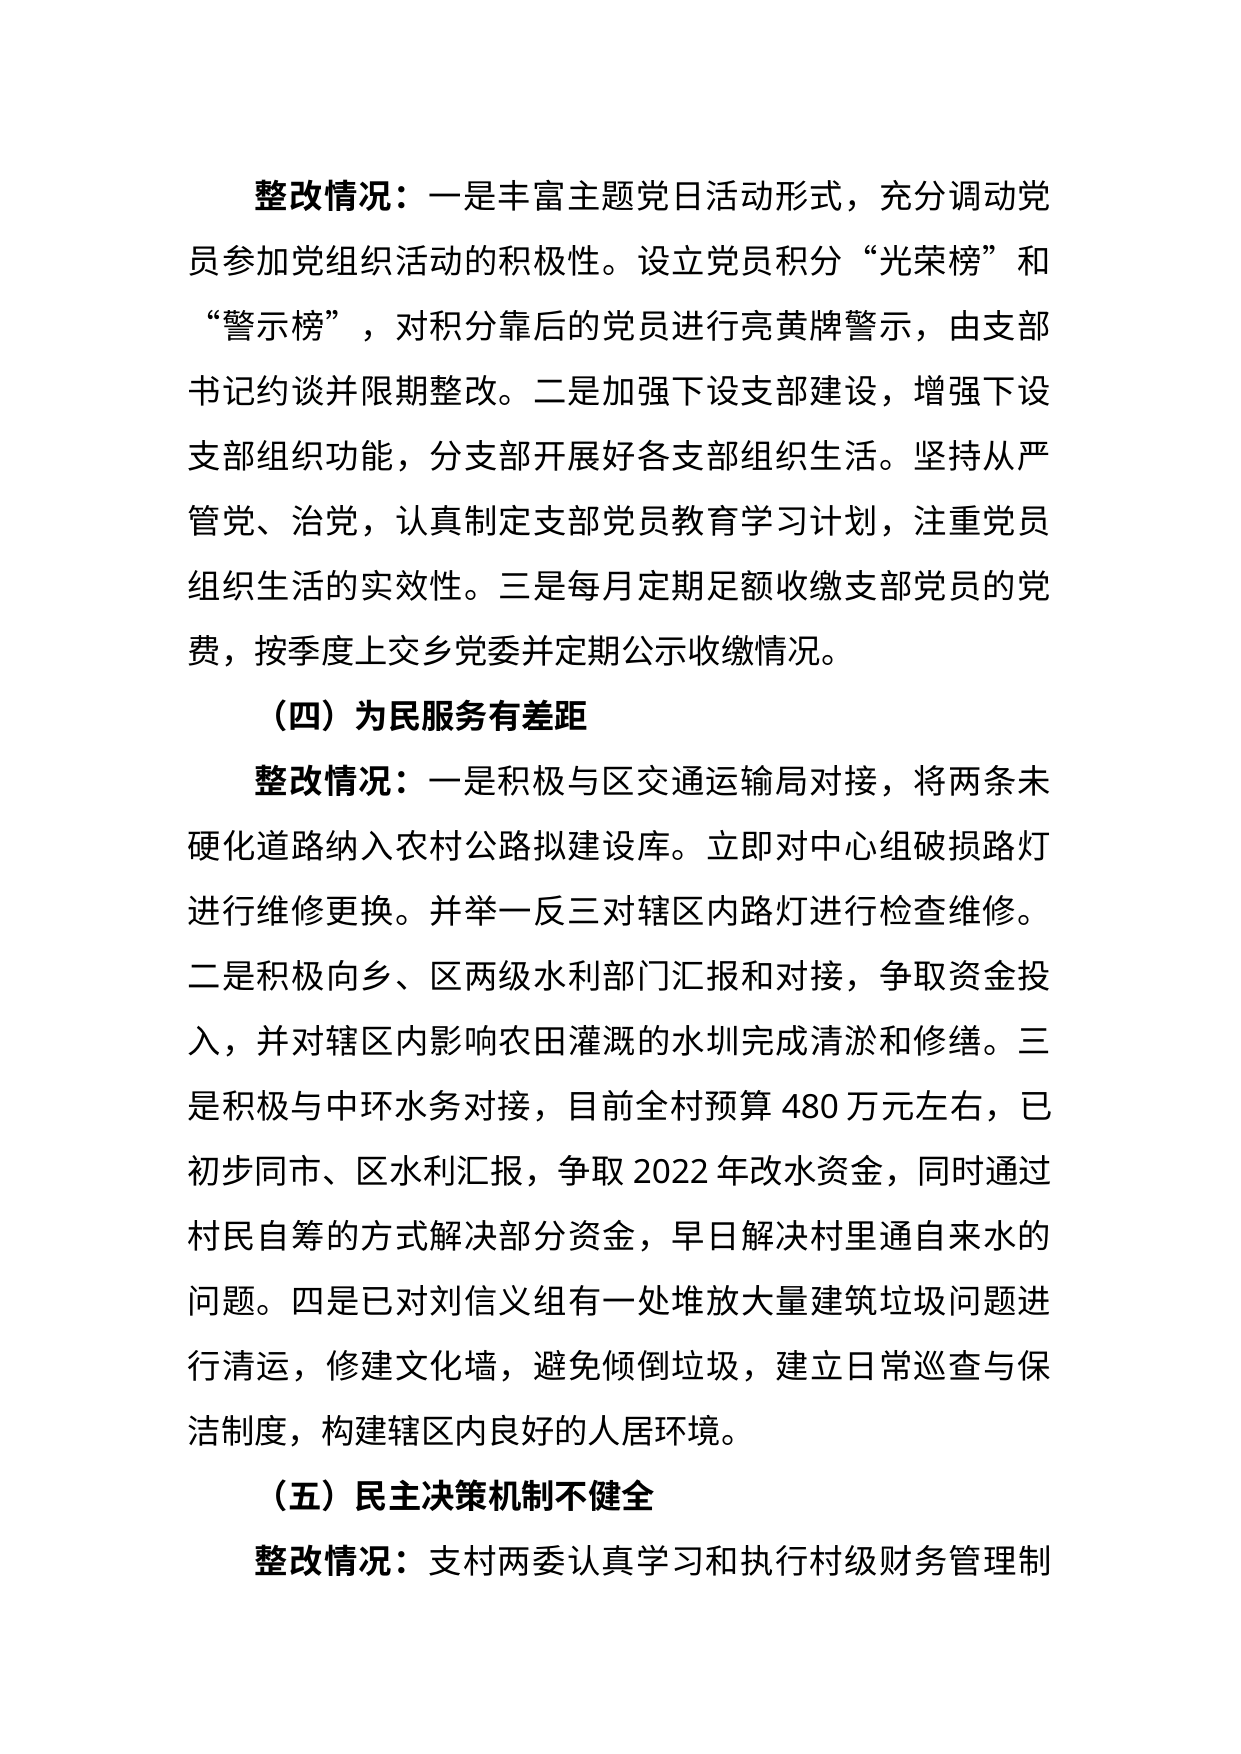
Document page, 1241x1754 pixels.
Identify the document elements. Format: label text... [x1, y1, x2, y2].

text 整改情况：一是积极与区交通运输局对接，将两条未硬化道路纳入农村公路拟建设库。立即对中心组破损路灯进行维修更换。并举一反三对辖区内路灯进行检查维修。二是积极向乡、区两级水利部门汇报和对接，争取资金投入，并对辖区内影响农田灌溉的水圳完成清淤和修缮。三是积极与中环水务对接，目前全村预算480万元左右，已初步同市、区水利汇报，争取2022年改水资金，同时通过村民自筹的方式解决部分资金，早日解决村里通自来水的问题。四是已对刘信义组有一处堆放大量建筑垃圾问题进行清运，修建文化墙，避免倾倒垃圾，建立日常巡查与保洁制度，构建辖区内良好的人居环境。 [187, 747, 1053, 1462]
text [187, 1527, 1053, 1592]
text （五）民主决策机制不健全 [187, 1462, 1053, 1527]
text （四）为民服务有差距 [187, 682, 1053, 747]
text 整改情况：一是丰富主题党日活动形式，充分调动党员参加党组织活动的积极性。设立党员积分“光荣榜”和“警示榜”，对积分靠后的党员进行亮黄牌警示，由支部书记约谈并限期整改。二是加强下设支部建设，增强下设支部组织功能，分支部开展好各支部组织生活。坚持从严管党、治党，认真制定支部党员教育学习计划，注重党员组织生活的实效性。三是每月定期足额收缴支部党员的党费，按季度上交乡党委并定期公示收缴情况。 [187, 162, 1053, 682]
